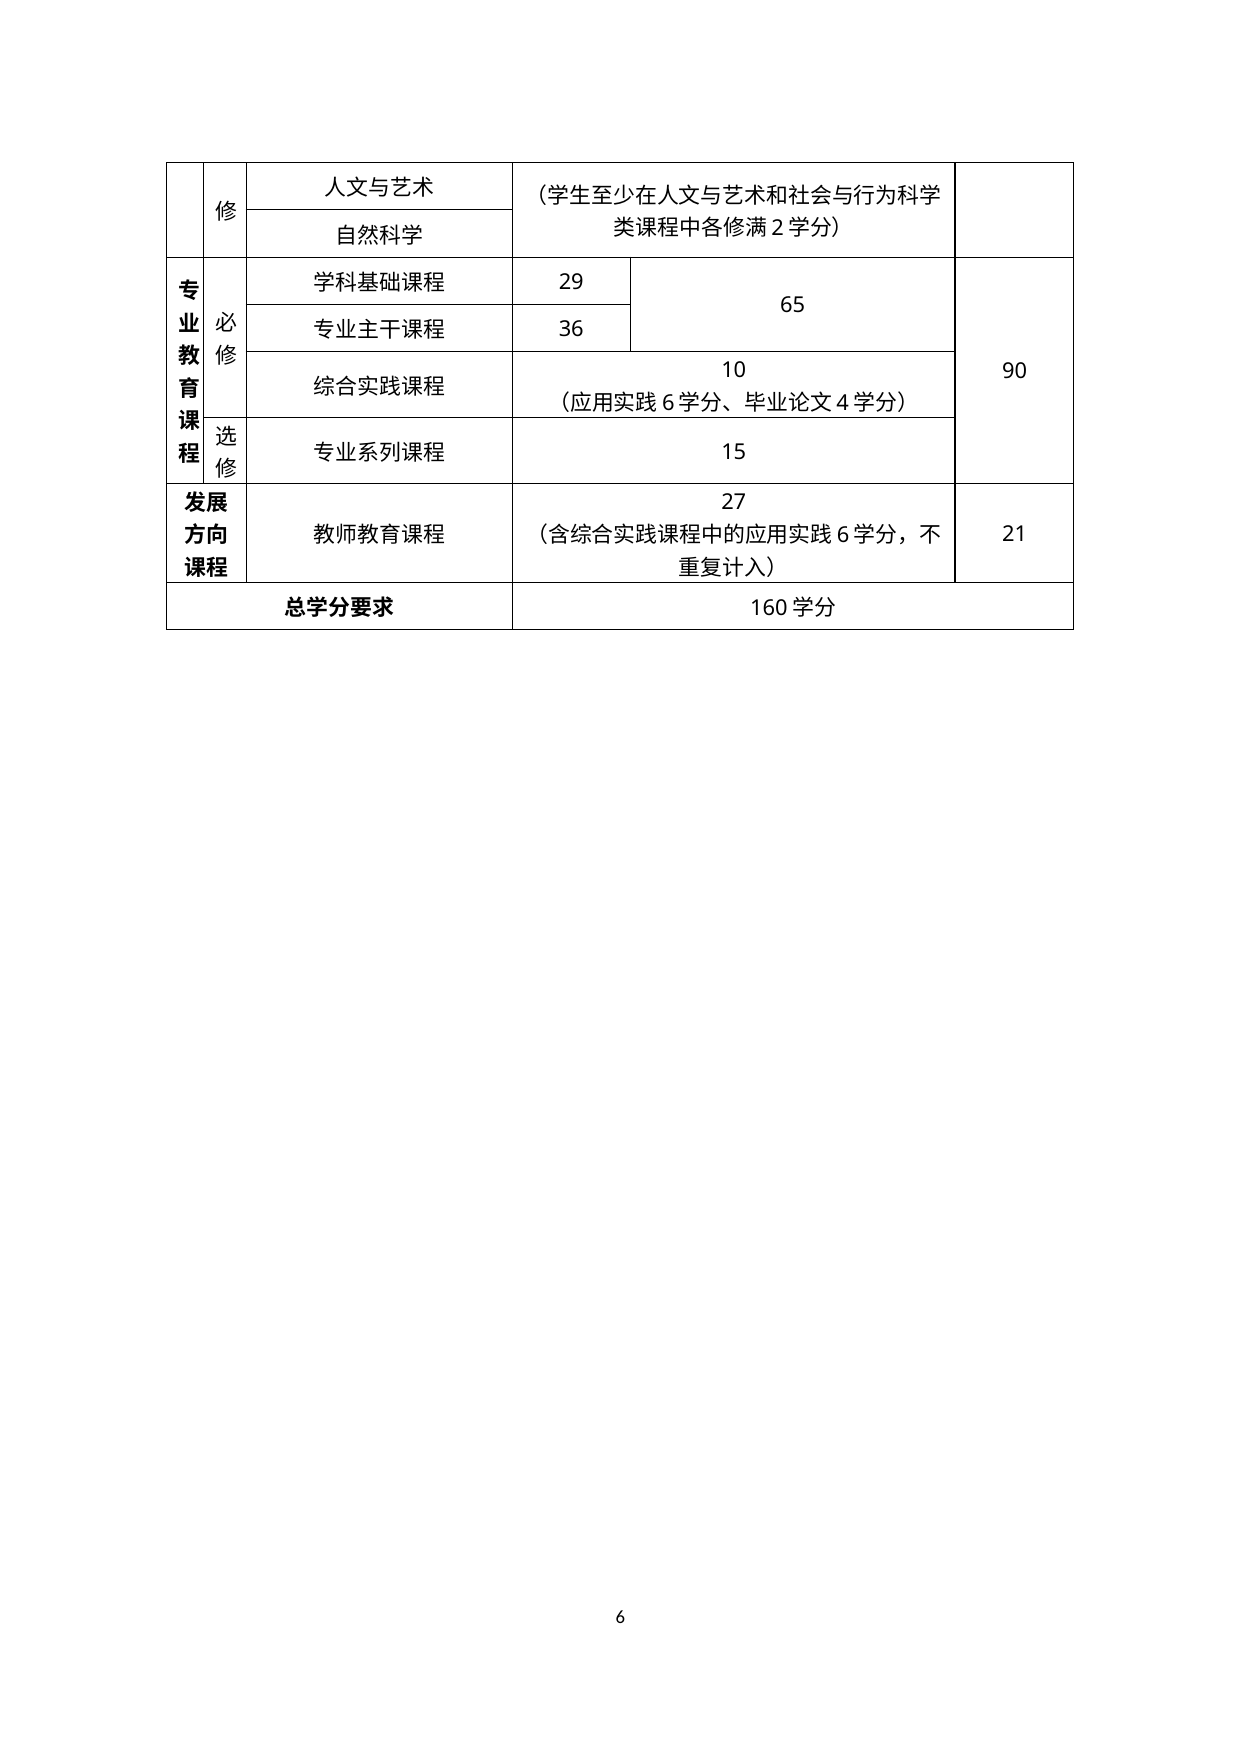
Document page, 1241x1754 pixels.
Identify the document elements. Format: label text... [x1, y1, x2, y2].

table_cell 专业 教育 课程 [167, 258, 203, 483]
table_cell 学科基础课程 [247, 258, 512, 304]
table_cell 160学分 [513, 583, 1073, 629]
table_cell 36 [513, 305, 630, 351]
table_cell 专业主干课程 [247, 305, 512, 351]
table_cell 综合实践课程 [247, 352, 512, 417]
table_cell 29 [513, 258, 630, 304]
table_cell 选修 [204, 163, 246, 257]
table_cell 65 [631, 258, 954, 351]
table_cell 总学分要求 [167, 583, 512, 629]
table_cell 发展方向课程 [167, 484, 246, 582]
table_cell 90 [956, 258, 1073, 483]
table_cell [513, 163, 954, 257]
table_cell 15 [513, 418, 954, 483]
table_cell 专业系列课程 [247, 418, 512, 483]
table_cell 人文与艺术 [247, 163, 512, 209]
table_cell 27 （含综合实践课程中的应用实践6学分，不重复计入） [513, 484, 954, 582]
table_cell 21 [956, 484, 1073, 582]
table_cell 必修 [204, 258, 246, 417]
table_cell 教师教育课程 [247, 484, 512, 582]
table_cell 10 （应用实践6学分、毕业论文4学分） [513, 352, 954, 417]
table_cell 自然科学 [247, 210, 512, 257]
table_cell 选修 [204, 418, 246, 483]
